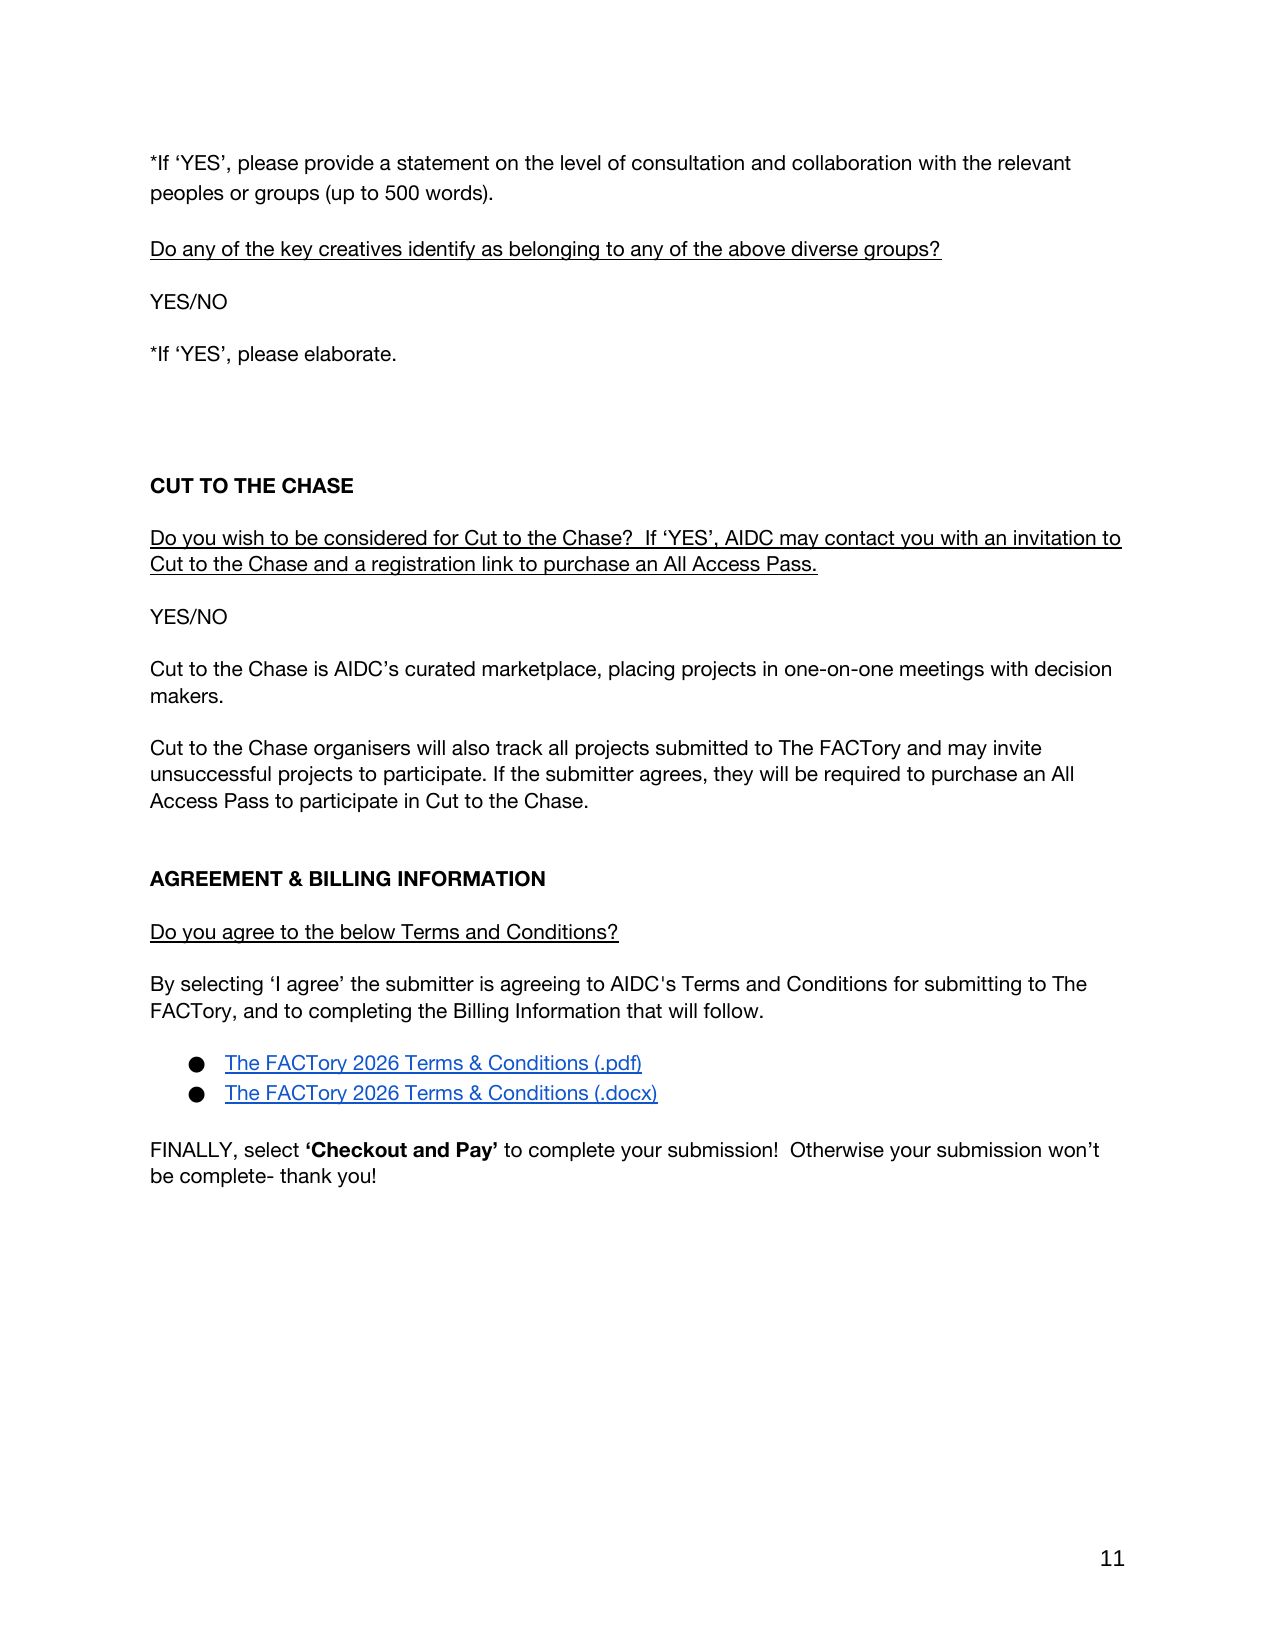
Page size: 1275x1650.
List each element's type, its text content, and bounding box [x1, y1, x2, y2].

text Do you wish to be considered for Cut to the Chase? If ‘YES’, AIDC may contact you with an invitation to Cut to the Chase and a registration link to purchase an All Access Pass. [150, 525, 1125, 578]
list The FACTory 2026 Terms & Conditions (.pdf) [187, 1050, 1125, 1076]
text By selecting ‘I agree’ the submitter is agreeing to AIDC's Terms and Conditions for submitting to The FACTory, and to completing the Billing Information that will follow. [660, 971, 1125, 1024]
text Do you agree to the below Terms and Conditions? [150, 919, 1125, 945]
list The FACTory 2026 Terms & Conditions (.docx) [187, 1080, 1125, 1107]
text AGREEMENT & BILLING INFORMATION [150, 866, 1125, 893]
text YES/NO [150, 604, 1125, 630]
text *If ‘YES’, please provide a statement on the level of consultation and collaboration with the relevant peoples or groups (up to 500 words). [150, 150, 1125, 206]
text Cut to the Chase is AIDC’s curated marketplace, placing projects in one-on-one meetings with decision makers. [150, 656, 1125, 709]
text CUT TO THE CHASE [150, 473, 1125, 499]
text YES/NO [150, 289, 1125, 315]
text Do any of the key creatives identify as belonging to any of the above diverse groups? [150, 236, 1125, 263]
text *If ‘YES’, please elaborate. [150, 341, 1125, 368]
text Cut to the Chase organisers will also track all projects submitted to The FACTory and may invite unsuccessful projects to participate. If the submitter agrees, they will be required to purchase an All Access Pass to participate in Cut to the Chase. [150, 735, 1125, 814]
text FINALLY, select ‘Checkout and Pay’ to complete your submission! Otherwise your submission won’t be complete- thank you! [377, 1137, 1125, 1189]
